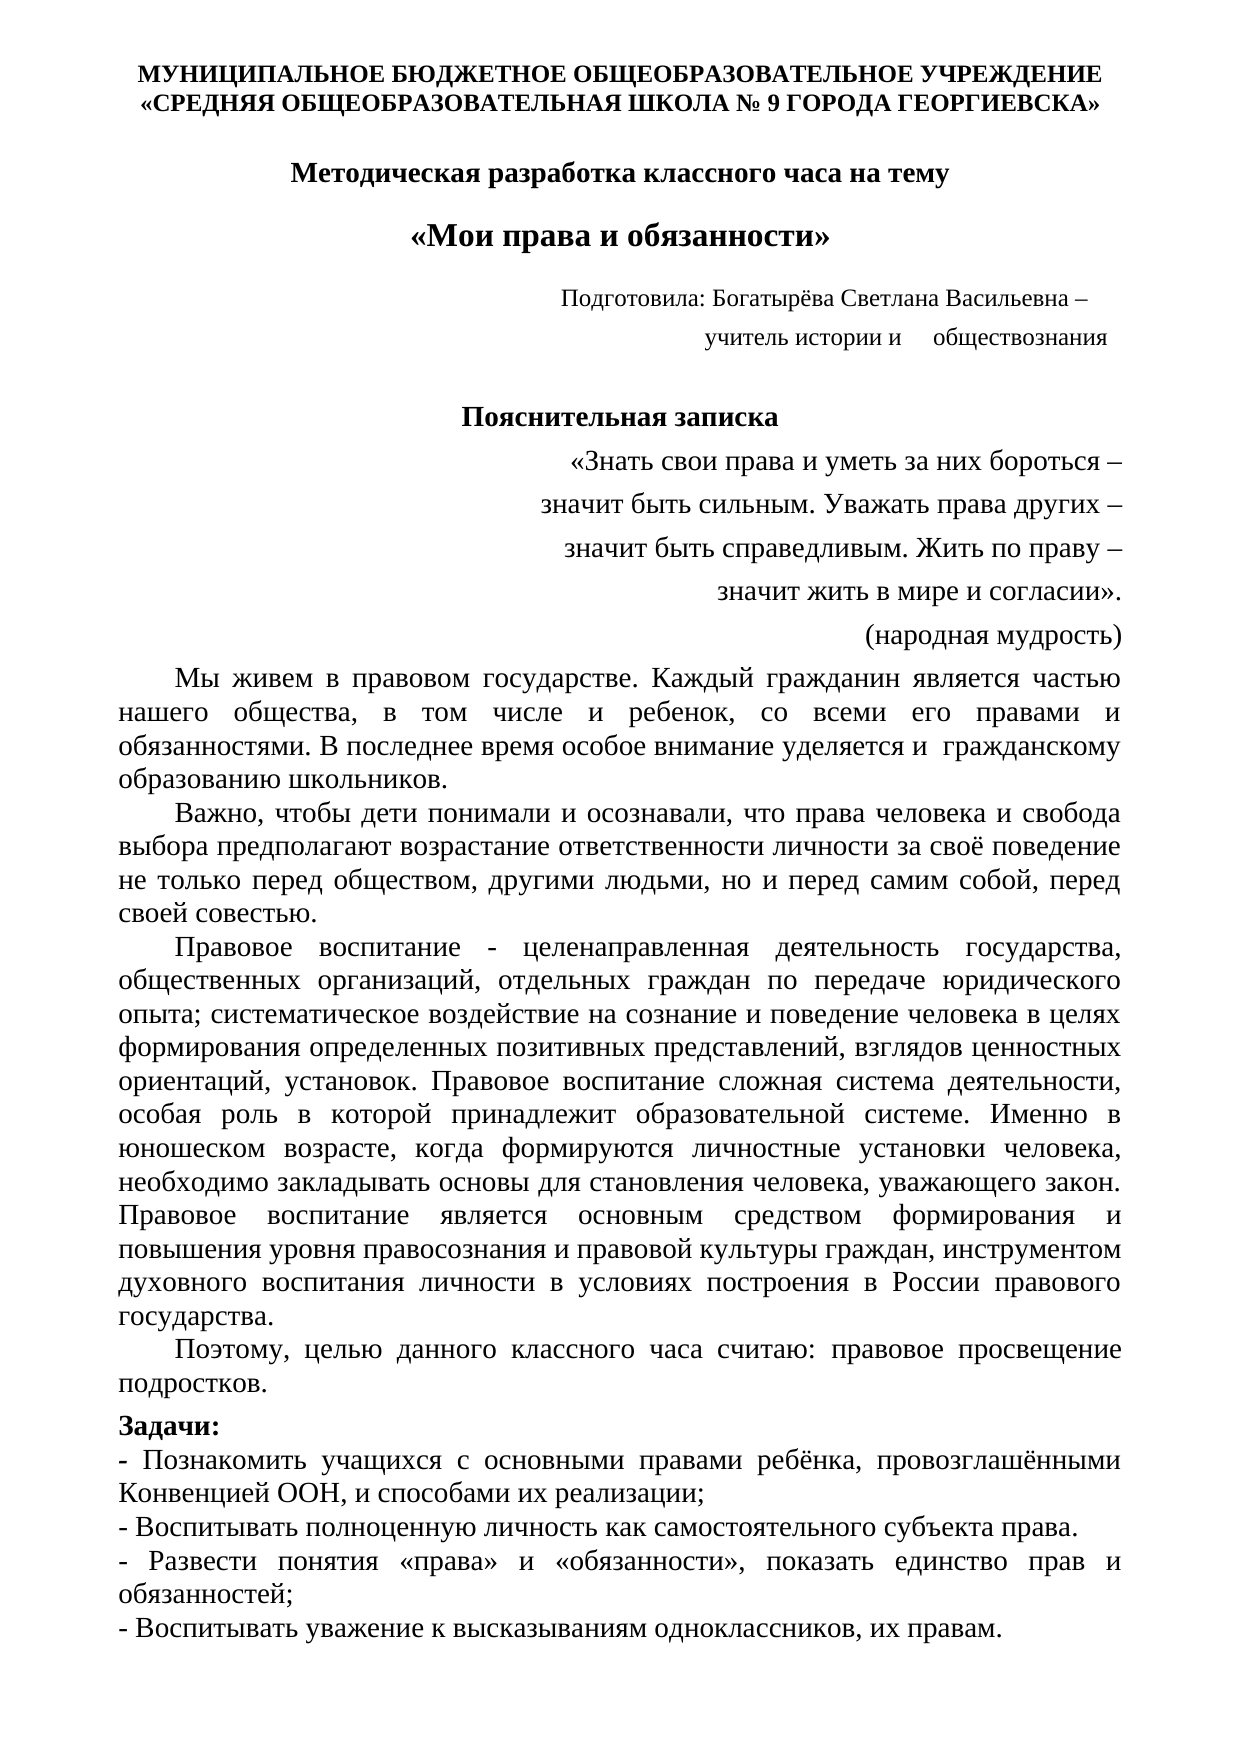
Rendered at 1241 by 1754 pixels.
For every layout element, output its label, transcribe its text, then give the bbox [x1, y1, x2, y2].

text «Знать свои права и уметь за них бороться – [118, 443, 1122, 476]
list - Воспитывать полноценную личность как самостоятельного субъекта права. [118, 1509, 1122, 1543]
text (народная мудрость) [118, 617, 1122, 651]
list - Познакомить учащихся с основными правами ребёнка, провозглашёнными Конвенцией ООН, и способами их реализации; [118, 1442, 1122, 1509]
text МУНИЦИПАЛЬНОЕ Бюджетное ОБЩЕОБРАЗОВАТЕЛЬНОЕ учреждение «средняя ОБЩЕОБРАЗОВАТЕЛЬНАЯ ШКОЛА № 9 города георгиевска» [118, 59, 1122, 117]
list - Развести понятия «права» и «обязанности», показать единство прав и обязанностей; [118, 1543, 1122, 1610]
text Подготовила: Богатырёва Светлана Васильевна – [561, 283, 1122, 312]
text значит жить в мире и согласии». [118, 573, 1122, 607]
text Правовое воспитание - целенаправленная деятельность государства, общественных организаций, отдельных граждан по передаче юридического опыта; систематическое воздействие на сознание и поведение человека в целях формирования определенных позитивных представлений, взглядов ценностных ориентаций, установок. Правовое воспитание сложная система деятельности, особая роль в которой принадлежит образовательной системе. Именно в юношеском возрасте, когда формируются личностные установки человека, необходимо закладывать основы для становления человека, уважающего закон. Правовое воспитание является основным средством формирования и повышения уровня правосознания и правовой культуры граждан, инструментом духовного воспитания личности в условиях построения в России правового государства. [118, 929, 1122, 1331]
text значит быть справедливым. Жить по праву – [118, 530, 1122, 563]
text значит быть сильным. Уважать права других – [118, 486, 1122, 520]
text Важно, чтобы дети понимали и осознавали, что права человека и свобода выбора предполагают возрастание ответственности личности за своё поведение не только перед обществом, другими людьми, но и перед самим собой, перед своей совестью. [118, 795, 1122, 929]
text Поэтому, целью данного классного часа считаю: правовое просвещение подростков. [118, 1331, 1122, 1398]
text «Мои права и обязанности» [118, 216, 1122, 254]
text Пояснительная записка [118, 399, 1122, 433]
text Мы живем в правовом государстве. Каждый гражданин является частью нашего общества, в том числе и ребенок, со всеми его правами и обязанностями. В последнее время особое внимание уделяется и гражданскому образованию школьников. [118, 661, 1122, 795]
text учитель истории и обществознания [561, 322, 1122, 351]
list Задачи: [118, 1408, 1122, 1442]
text Методическая разработка классного часа на тему [118, 155, 1122, 189]
list - Воспитывать уважение к высказываниям одноклассников, их правам. [118, 1610, 1122, 1643]
